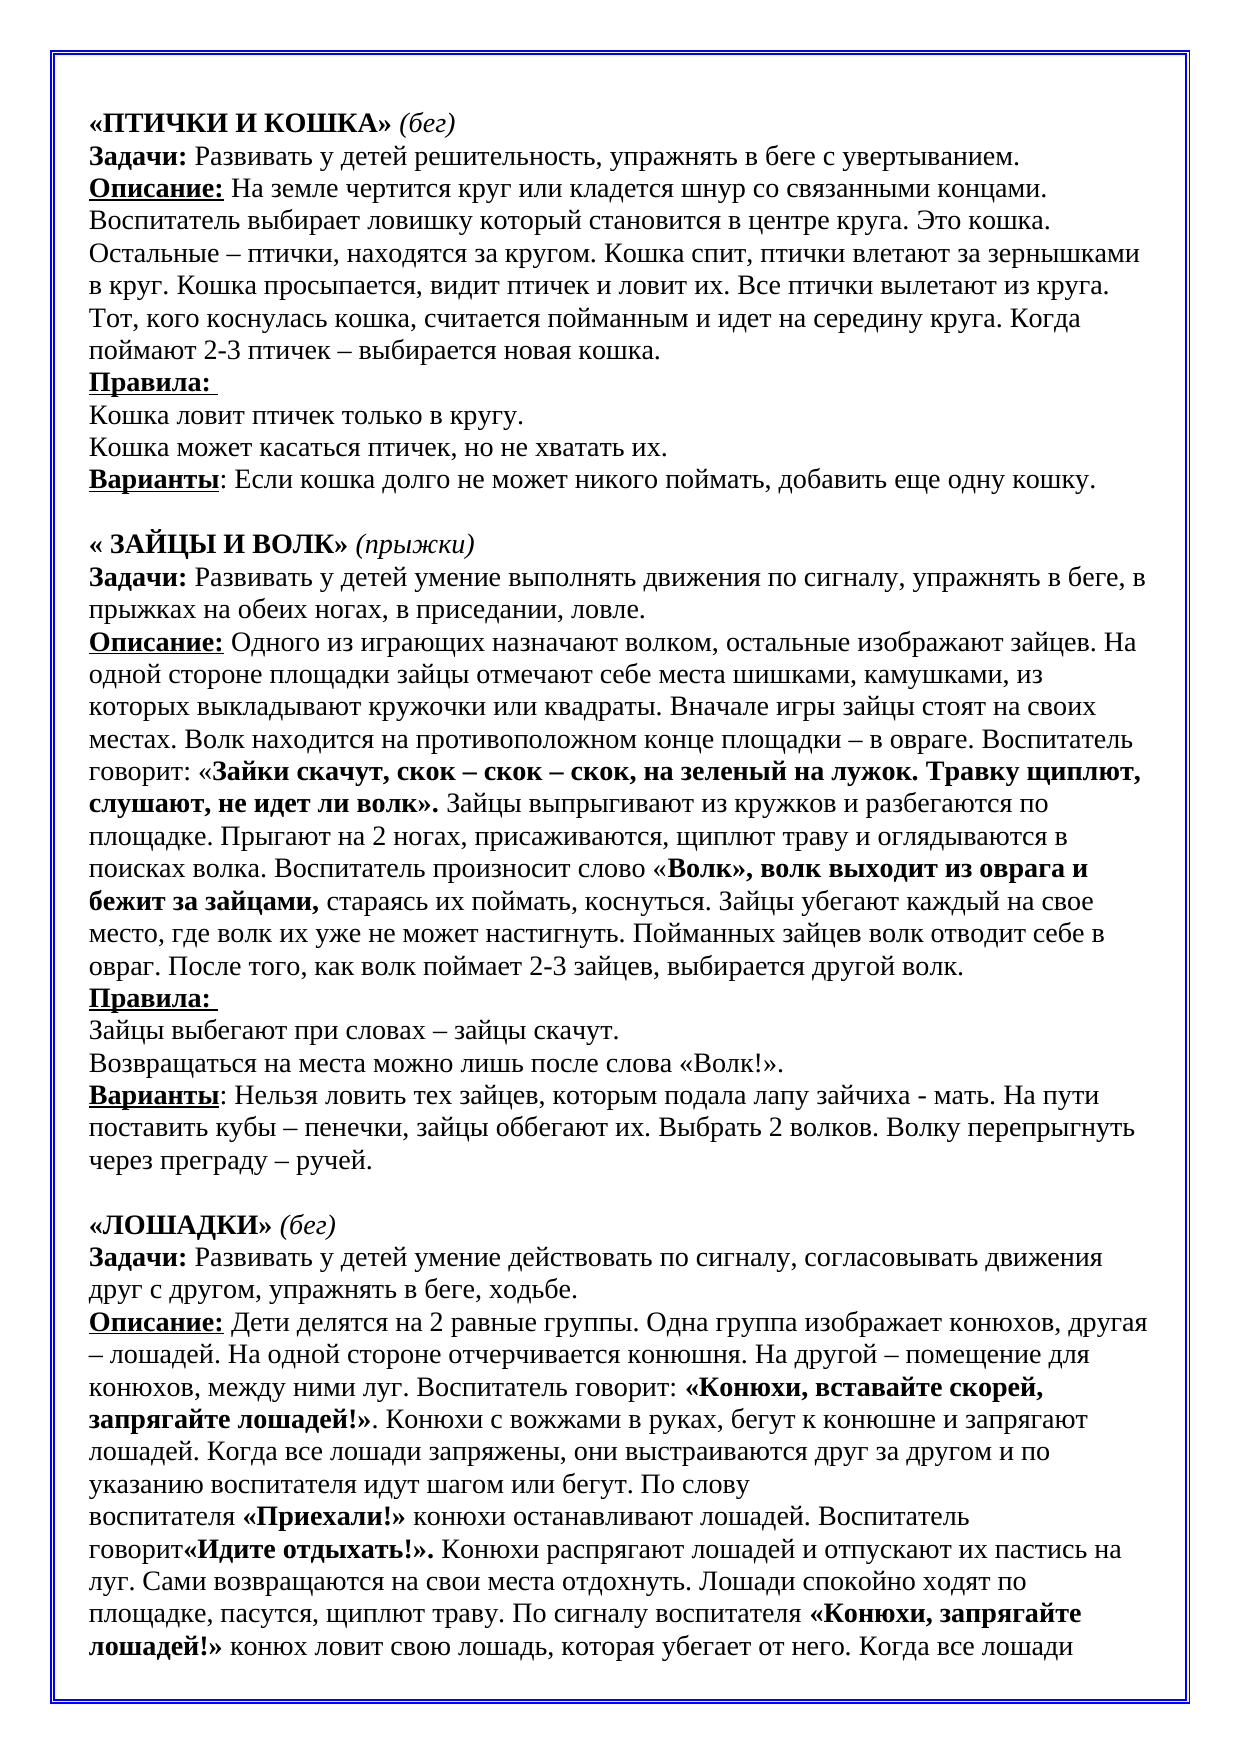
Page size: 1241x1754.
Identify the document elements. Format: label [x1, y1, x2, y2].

text [89, 74, 1152, 1661]
